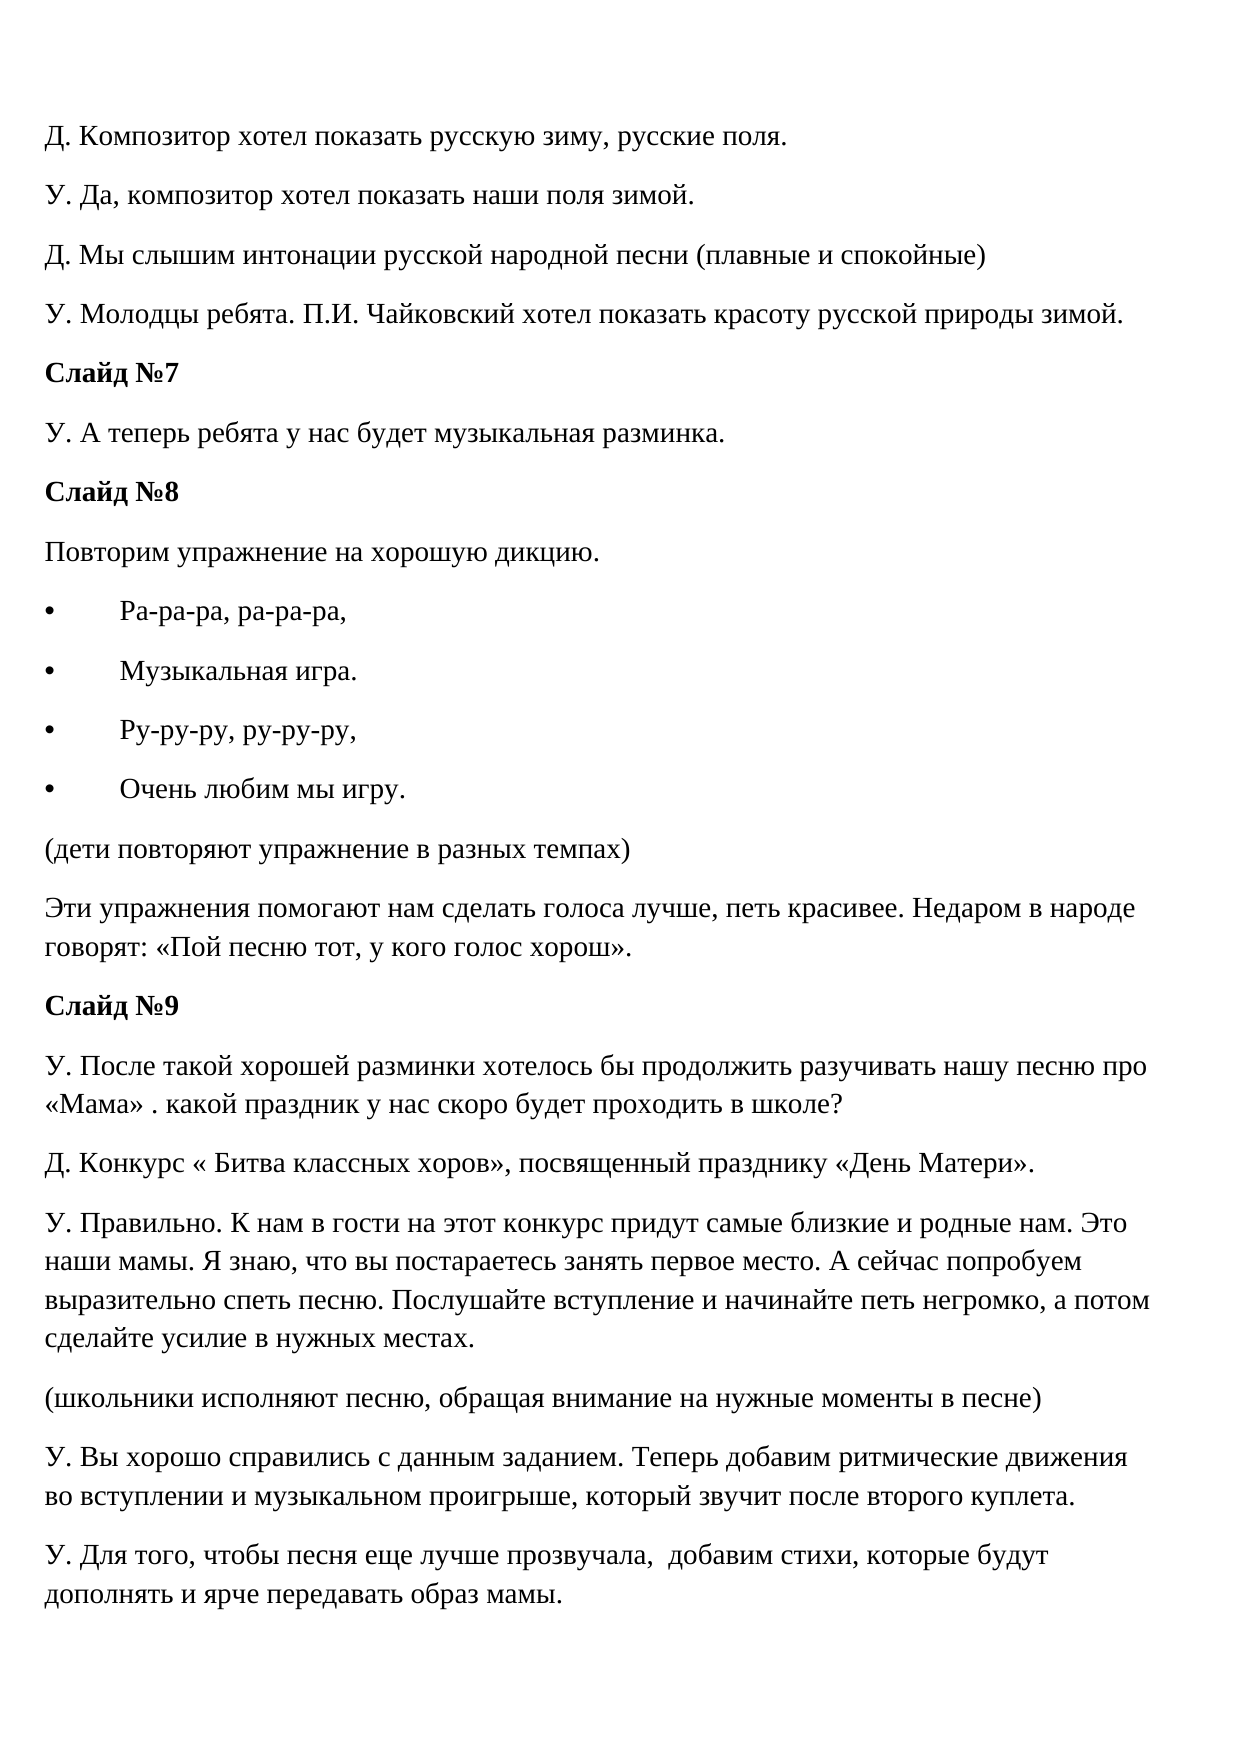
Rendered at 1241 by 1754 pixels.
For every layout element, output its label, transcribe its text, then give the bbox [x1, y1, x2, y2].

text У. Правильно. К нам в гости на этот конкурс придут самые близкие и родные нам. Это наши мамы. Я знаю, что вы постараетесь занять первое место. А сейчас попробуем выразительно спеть песню. Послушайте вступление и начинайте петь негромко, а потом сделайте усилие в нужных местах. [44, 1205, 1152, 1354]
text У. А теперь ребята у нас будет музыкальная разминка. [44, 415, 1152, 448]
text Д. Мы слышим интонации русской народной песни (плавные и спокойные) [44, 237, 1152, 270]
list Очень любим мы игру. [44, 772, 1152, 805]
text Слайд №7 [44, 356, 1152, 389]
text У. После такой хорошей разминки хотелось бы продолжить разучивать нашу песню про «Мама» . какой праздник у нас скоро будет проходить в школе? [44, 1048, 1152, 1120]
list Ра-ра-ра, ра-ра-ра, [44, 593, 1152, 627]
text Эти упражнения помогают нам сделать голоса лучше, петь красивее. Недаром в народе говорят: «Пой песню тот, у кого голос хорош». [44, 890, 1152, 962]
text (дети повторяют упражнение в разных темпах) [44, 831, 1152, 864]
text У. Для того, чтобы песня еще лучше прозвучала, добавим стихи, которые будут дополнять и ярче передавать образ мамы. [44, 1537, 1152, 1609]
text Д. Композитор хотел показать русскую зиму, русские поля. [44, 118, 1152, 152]
text Повторим упражнение на хорошую дикцию. [44, 534, 1152, 567]
text Слайд №9 [44, 988, 1152, 1022]
text У. Да, композитор хотел показать наши поля зимой. [44, 177, 1152, 211]
text (школьники исполняют песню, обращая внимание на нужные моменты в песне) [44, 1380, 1152, 1413]
list Музыкальная игра. [44, 653, 1152, 686]
text Д. Конкурс « Битва классных хоров», посвященный празднику «День Матери». [44, 1146, 1152, 1179]
text У. Молодцы ребята. П.И. Чайковский хотел показать красоту русской природы зимой. [44, 296, 1152, 330]
text Слайд №8 [44, 474, 1152, 508]
text У. Вы хорошо справились с данным заданием. Теперь добавим ритмические движения во вступлении и музыкальном проигрыше, который звучит после второго куплета. [44, 1439, 1152, 1511]
list Ру-ру-ру, ру-ру-ру, [44, 712, 1152, 746]
